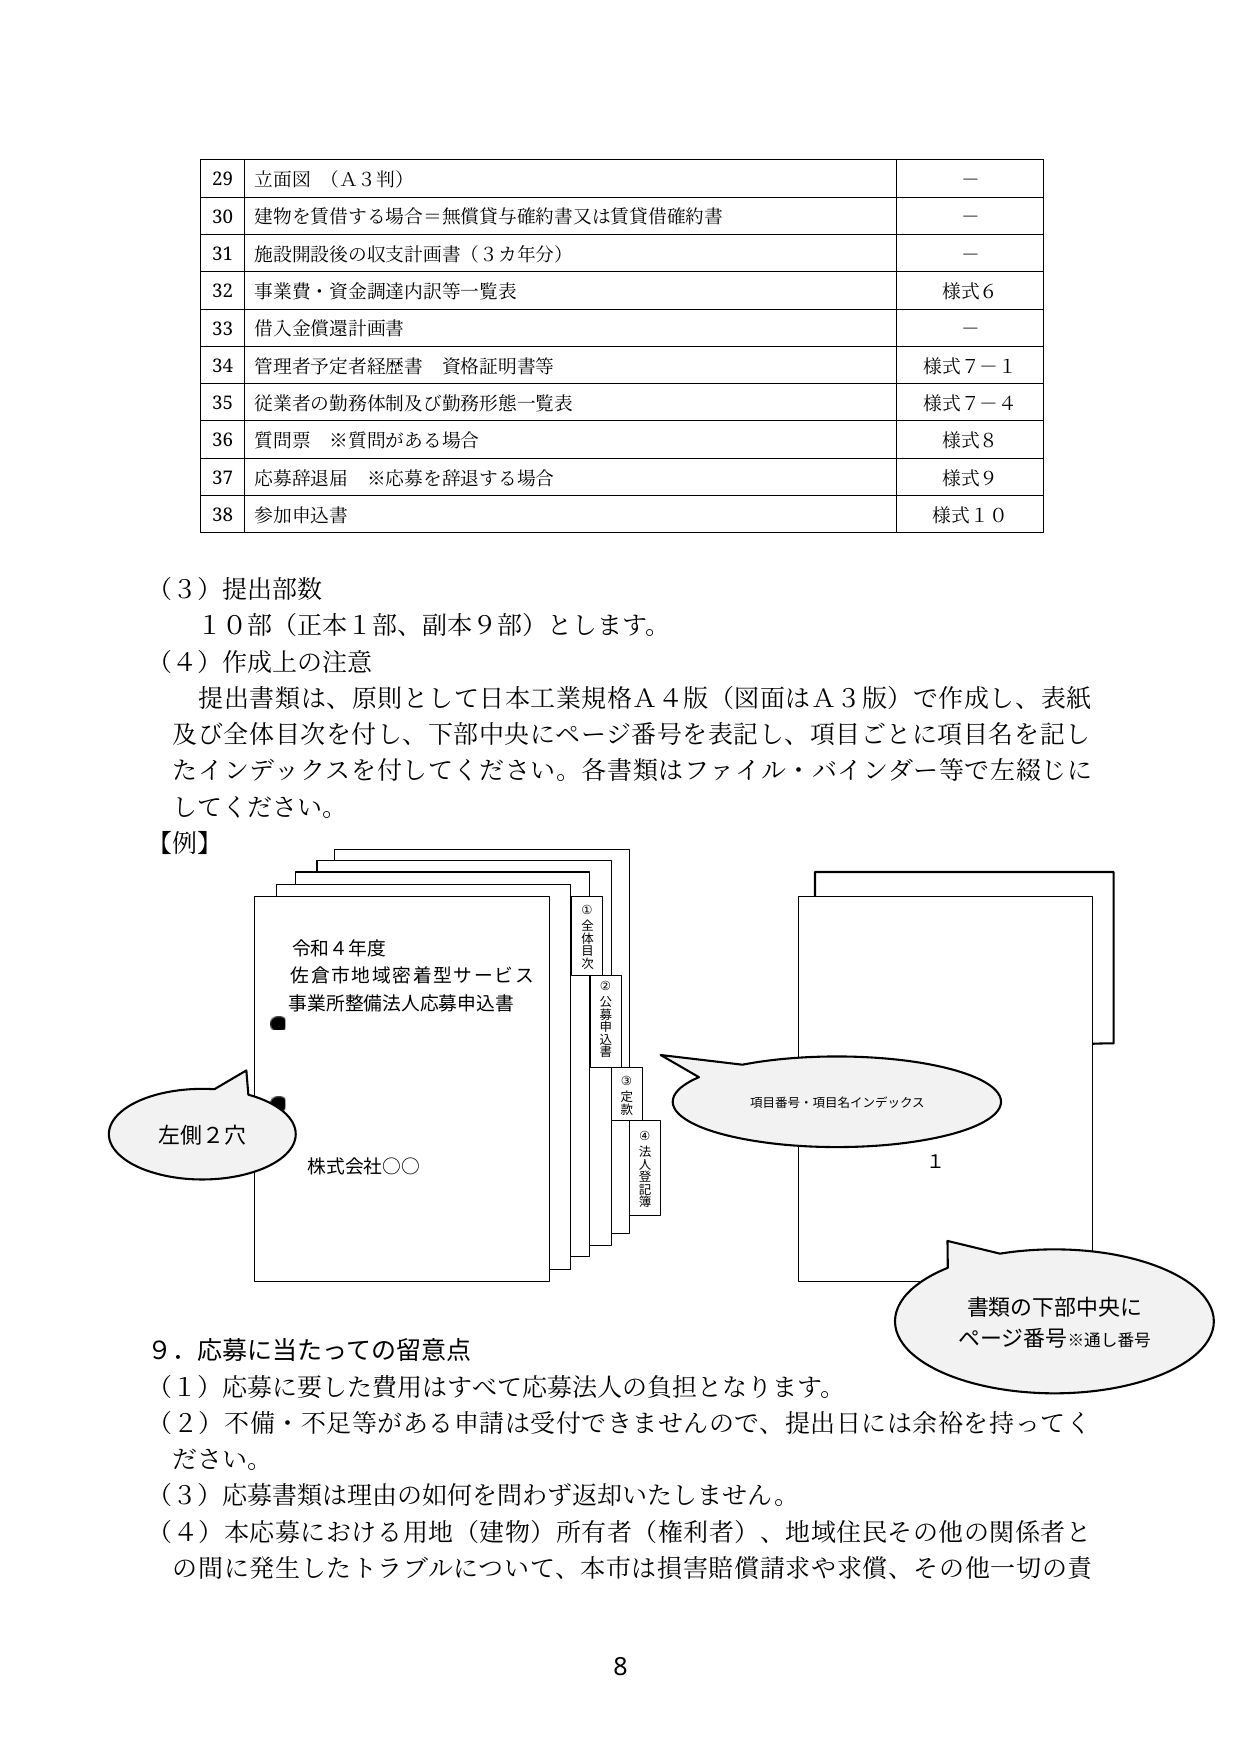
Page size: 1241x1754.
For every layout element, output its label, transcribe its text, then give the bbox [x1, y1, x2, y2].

table_cell － [897, 235, 1043, 271]
table_cell 31 [201, 235, 244, 271]
table_cell 32 [201, 272, 244, 308]
table_cell 従業者の勤務体制及び勤務形態一覧表 [245, 384, 896, 420]
table_cell 35 [201, 384, 244, 420]
text （３）提出部数 [148, 569, 1092, 606]
table_cell 様式９ [897, 459, 1043, 495]
table_cell 建物を賃借する場合＝無償貸与確約書又は賃貸借確約書 [245, 198, 896, 234]
table_cell 借入金償還計画書 [245, 310, 896, 346]
table_cell － [897, 198, 1043, 234]
table_cell 33 [201, 310, 244, 346]
text （１）応募に要した費用はすべて応募法人の負担となります。 [148, 1367, 1092, 1403]
table_cell 応募辞退届 ※応募を辞退する場合 [245, 459, 896, 495]
table_cell 様式１０ [897, 496, 1043, 532]
table_cell 質問票 ※質問がある場合 [245, 421, 896, 458]
table_cell 参加申込書 [245, 496, 896, 532]
table_cell 様式７－１ [897, 347, 1043, 383]
table_cell 34 [201, 347, 244, 383]
table_cell － [897, 310, 1043, 346]
table_cell 36 [201, 421, 244, 458]
table_cell 38 [201, 496, 244, 532]
table_cell 施設開設後の収支計画書（３カ年分） [245, 235, 896, 271]
text ９．応募に当たっての留意点 [148, 1331, 927, 1367]
table_cell 30 [201, 198, 244, 234]
text （３）応募書類は理由の如何を問わず返却いたしません。 [148, 1476, 1092, 1512]
table_cell 事業費・資金調達内訳等一覧表 [245, 272, 896, 308]
text 提出書類は、原則として日本工業規格Ａ４版（図面はＡ３版）で作成し、表紙及び全体目次を付し、下部中央にページ番号を表記し、項目ごとに項目名を記したインデックスを付してください。各書類はファイル・バインダー等で左綴じにしてください。 [148, 678, 1092, 823]
table_cell － [897, 160, 1043, 197]
text （２）不備・不足等がある申請は受付できませんので、提出日には余裕を持ってください。 [148, 1403, 1092, 1476]
table_cell 様式７－４ [897, 384, 1043, 420]
table_cell 様式８ [897, 421, 1043, 458]
table_cell 37 [201, 459, 244, 495]
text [148, 1512, 1092, 1584]
table_cell 立面図 （Ａ３判） [245, 160, 896, 197]
table_cell 様式６ [897, 272, 1043, 308]
table_cell 29 [201, 160, 244, 197]
text 【例】 [148, 823, 1092, 859]
text １０部（正本１部、副本９部）とします。 [148, 606, 1092, 642]
table_cell 管理者予定者経歴書 資格証明書等 [245, 347, 896, 383]
text （４）作成上の注意 [148, 642, 1092, 678]
